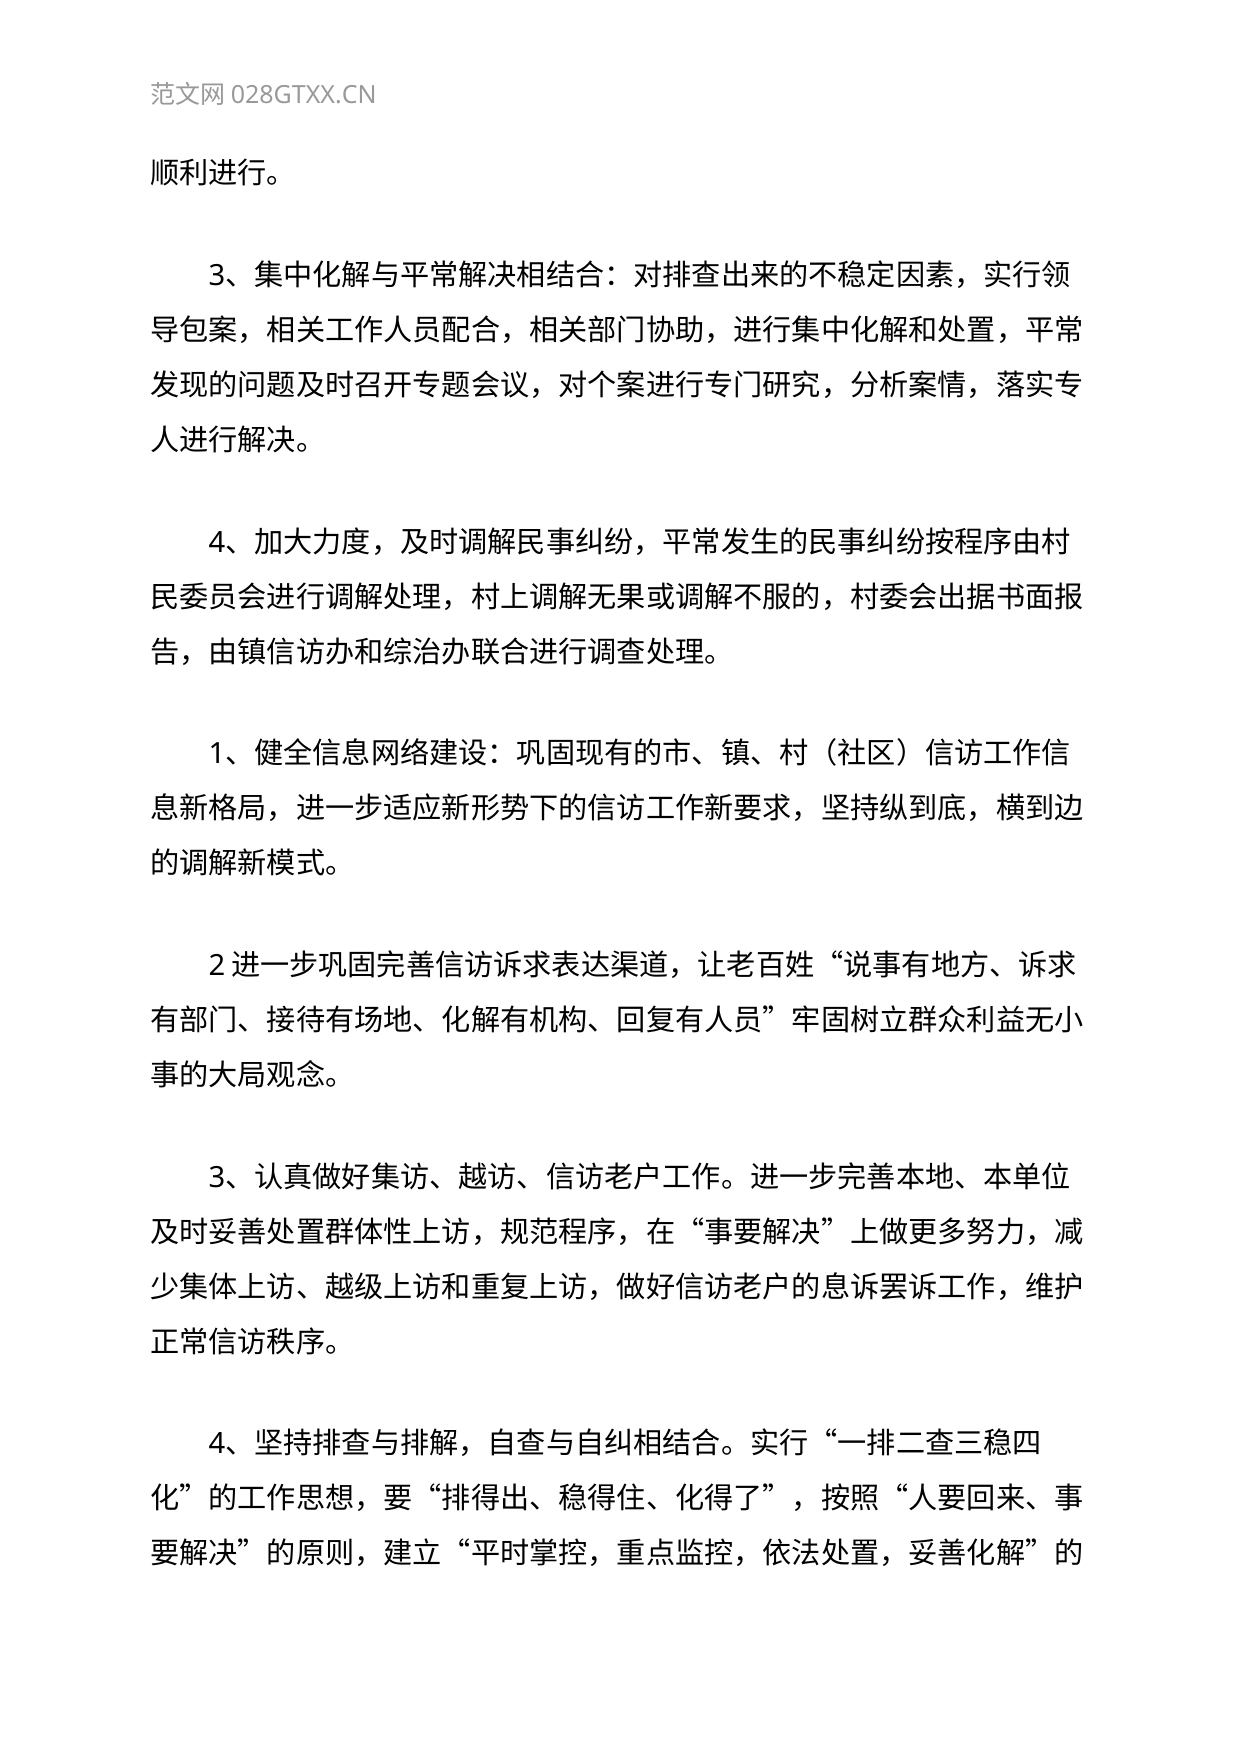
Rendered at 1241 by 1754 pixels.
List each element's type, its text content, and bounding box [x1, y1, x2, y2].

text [150, 150, 1090, 192]
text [150, 1420, 1090, 1572]
text 4、加大力度，及时调解民事纠纷，平常发生的民事纠纷按程序由村民委员会进行调解处理，村上调解无果或调解不服的，村委会出据书面报告，由镇信访办和综治办联合进行调查处理。 [150, 518, 1090, 671]
text 3、认真做好集访、越访、信访老户工作。进一步完善本地、本单位及时妥善处置群体性上访，规范程序，在“事要解决”上做更多努力，减少集体上访、越级上访和重复上访，做好信访老户的息诉罢诉工作，维护正常信访秩序。 [150, 1153, 1090, 1360]
text 2进一步巩固完善信访诉求表达渠道，让老百姓“说事有地方、诉求有部门、接待有场地、化解有机构、回复有人员”牢固树立群众利益无小事的大局观念。 [150, 942, 1090, 1094]
text 3、集中化解与平常解决相结合：对排查出来的不稳定因素，实行领导包案，相关工作人员配合，相关部门协助，进行集中化解和处置，平常发现的问题及时召开专题会议，对个案进行专门研究，分析案情，落实专人进行解决。 [150, 252, 1090, 459]
text 1、健全信息网络建设：巩固现有的市、镇、村（社区）信访工作信息新格局，进一步适应新形势下的信访工作新要求，坚持纵到底，横到边的调解新模式。 [150, 730, 1090, 882]
